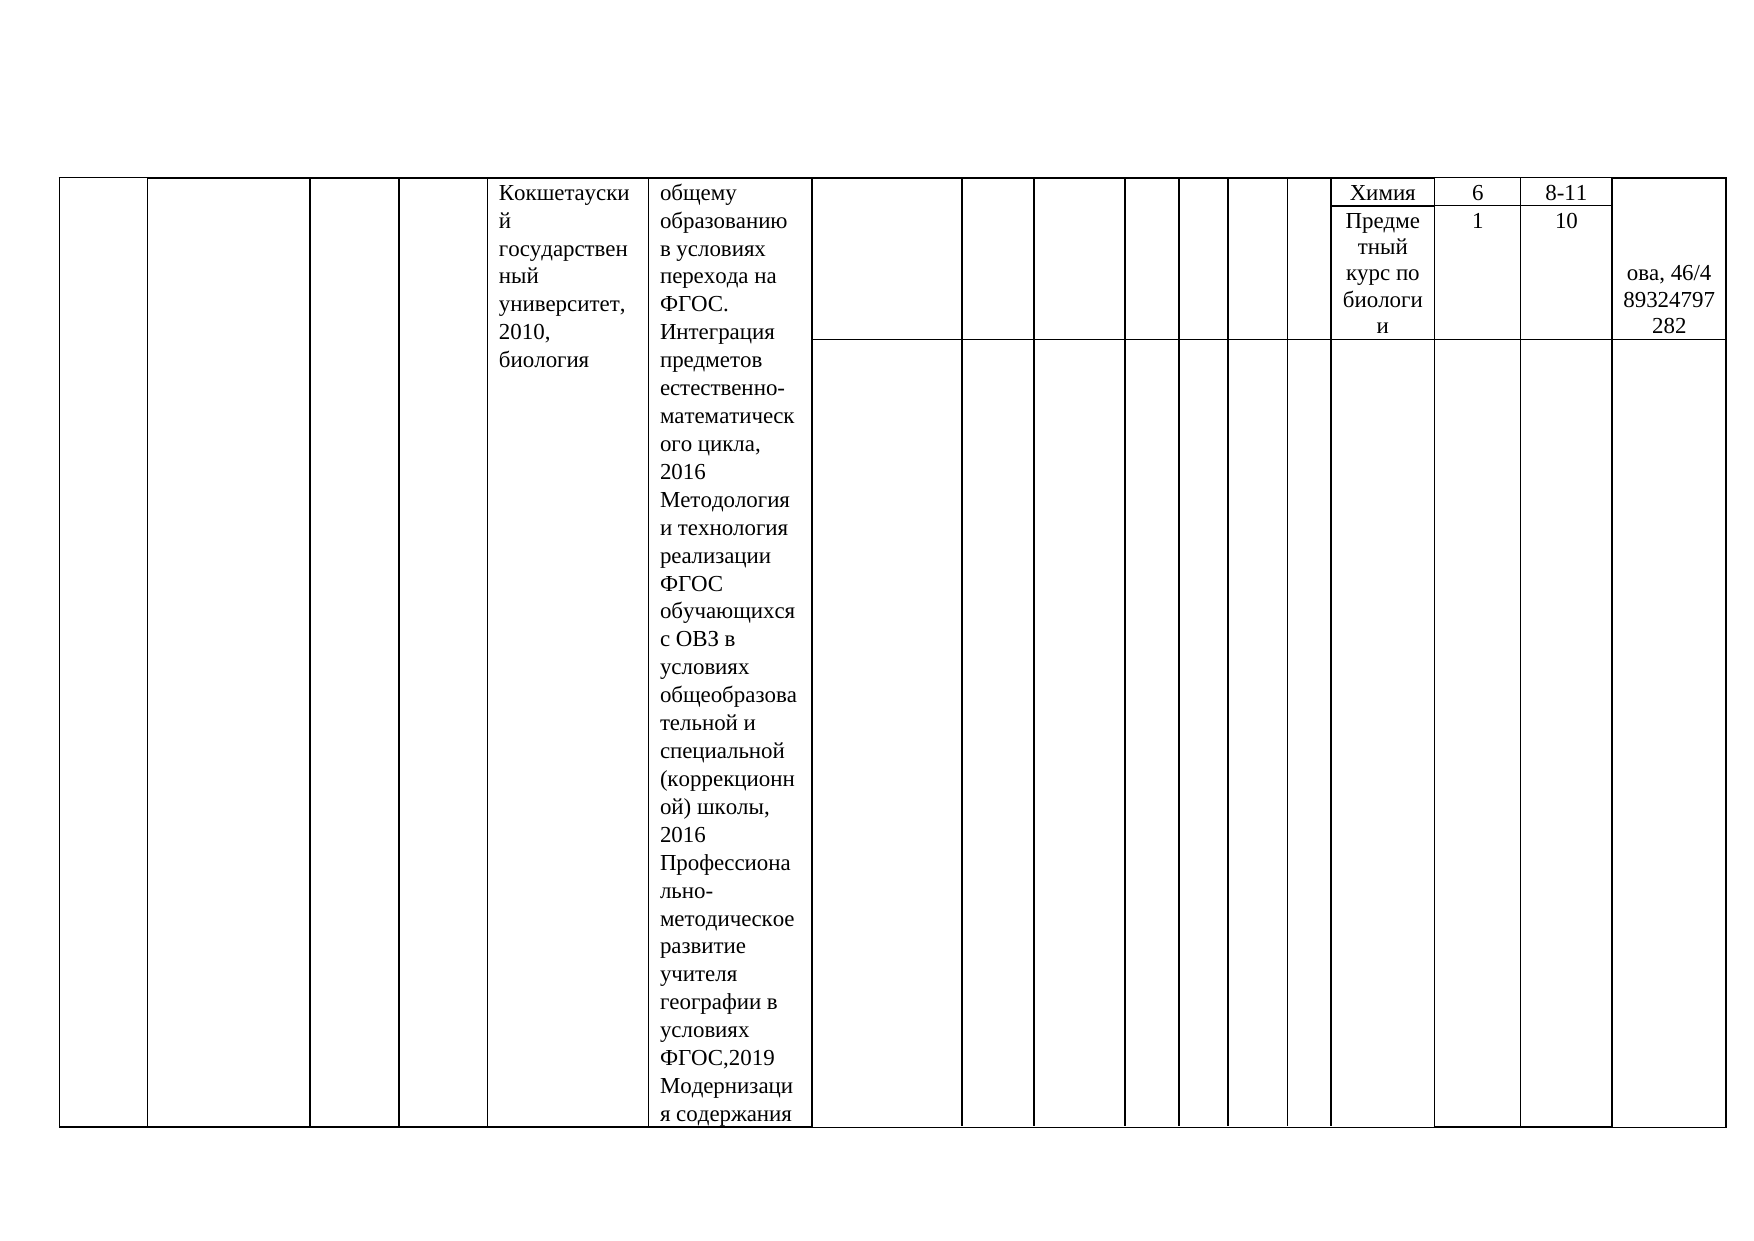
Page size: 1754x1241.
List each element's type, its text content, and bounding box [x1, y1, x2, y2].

table_cell [963, 340, 1033, 1126]
table_cell [1035, 340, 1124, 1126]
table_cell 6 [1435, 178, 1520, 205]
table_cell Предметный курс по биологии [1332, 207, 1434, 338]
table_cell [1180, 340, 1227, 1126]
table_cell 8-11 [1521, 178, 1611, 205]
table_cell [1613, 340, 1725, 1126]
table_cell Химия [1332, 179, 1434, 205]
table_cell [1126, 340, 1178, 1126]
table_cell 1 [1435, 206, 1520, 338]
table_cell [1435, 340, 1520, 1126]
table_cell 10 [1521, 206, 1611, 338]
table_cell [813, 340, 961, 1126]
table_cell [1521, 340, 1611, 1126]
table_cell [1229, 340, 1287, 1126]
table_cell [1288, 340, 1330, 1126]
table_cell [1332, 340, 1434, 1126]
